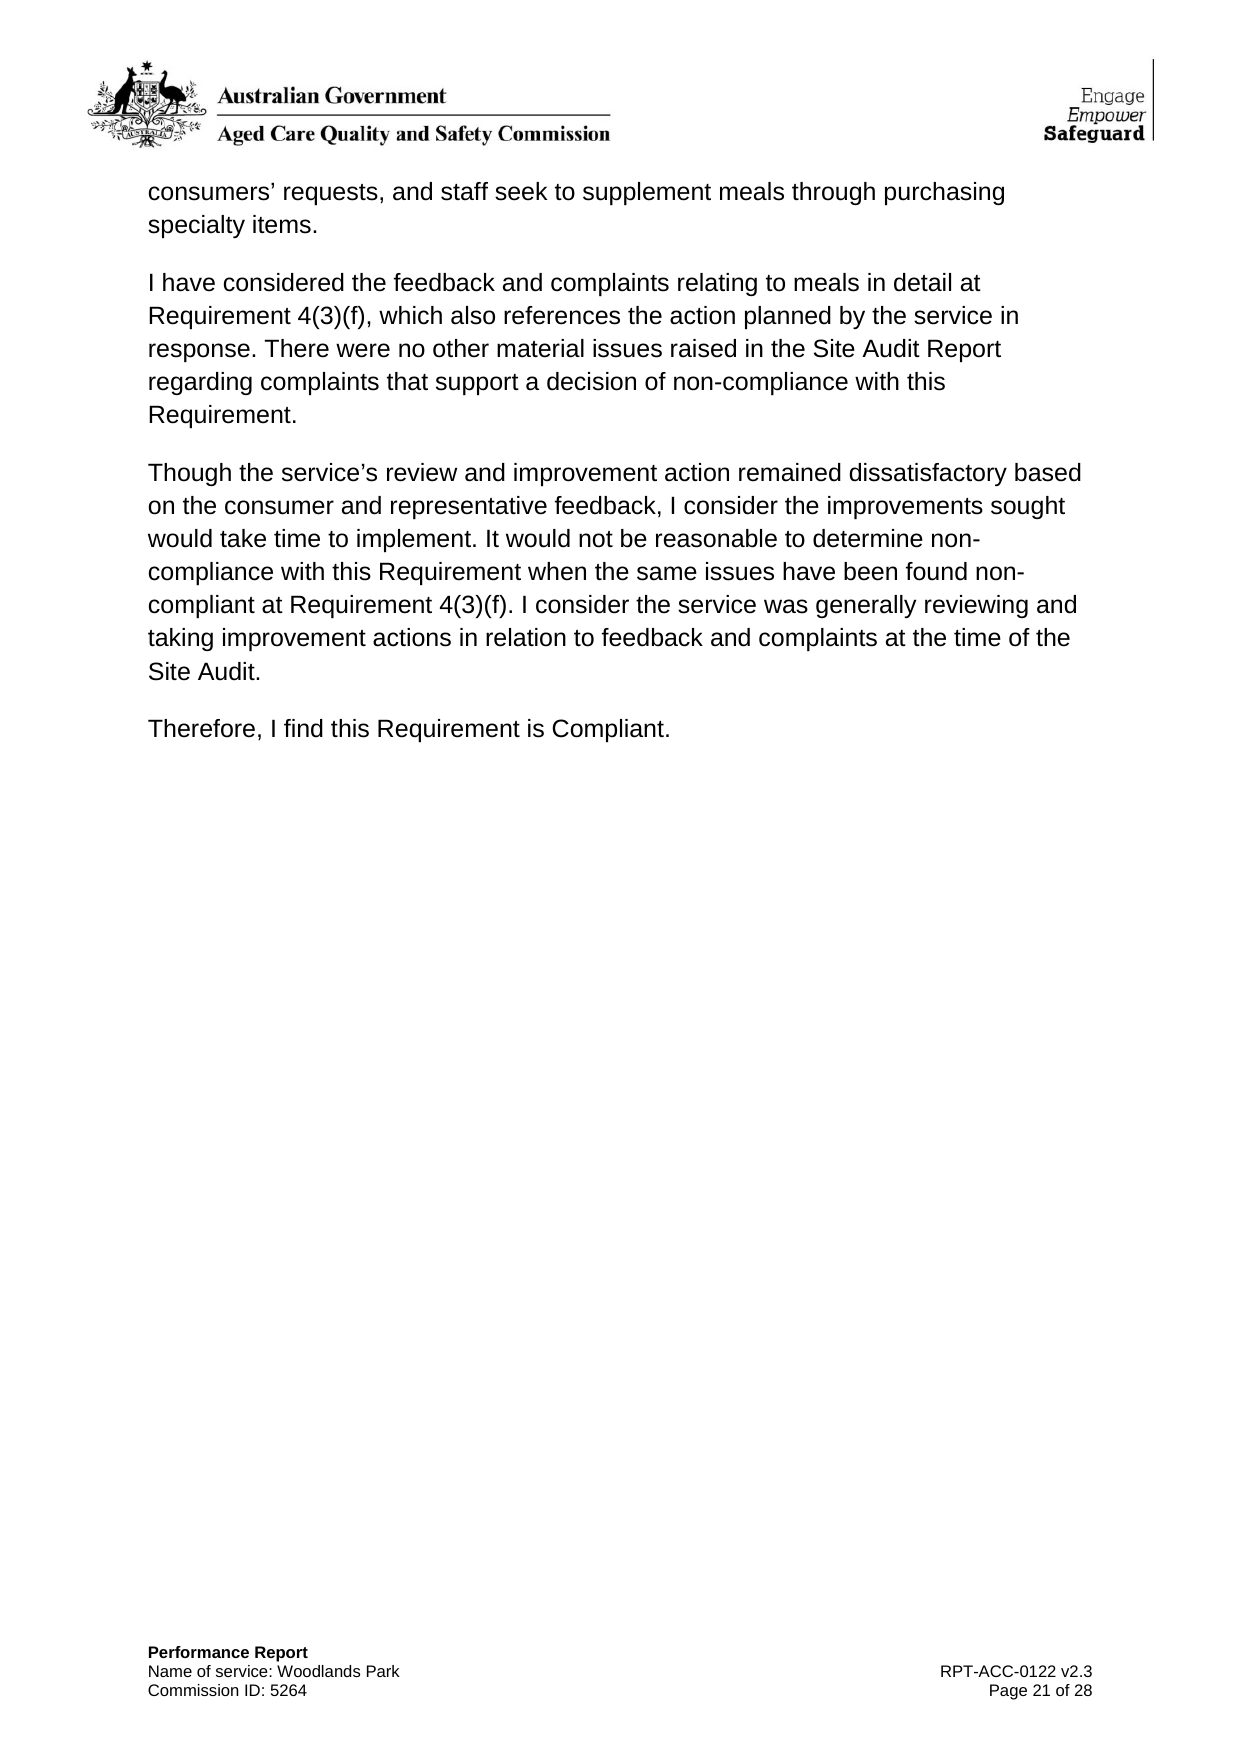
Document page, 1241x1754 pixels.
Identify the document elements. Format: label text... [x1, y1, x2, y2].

text I have considered the feedback and complaints relating to meals in detail at Requirement 4(3)(f), which also references the action planned by the service in response. There were no other material issues raised in the Site Audit Report regarding complaints that support a decision of non-compliance with this Requirement. [148, 268, 1092, 429]
text Therefore, I find this Requirement is Compliant. [148, 714, 1092, 743]
picture [1, 0, 1241, 169]
text Though the service’s review and improvement action remained dissatisfactory based on the consumer and representative feedback, I consider the improvements sought would take time to implement. It would not be reasonable to determine non-compliance with this Requirement when the same issues have been found non-compliant at Requirement 4(3)(f). I consider the service was generally reviewing and taking improvement actions in relation to feedback and complaints at the time of the Site Audit. [148, 458, 1092, 685]
